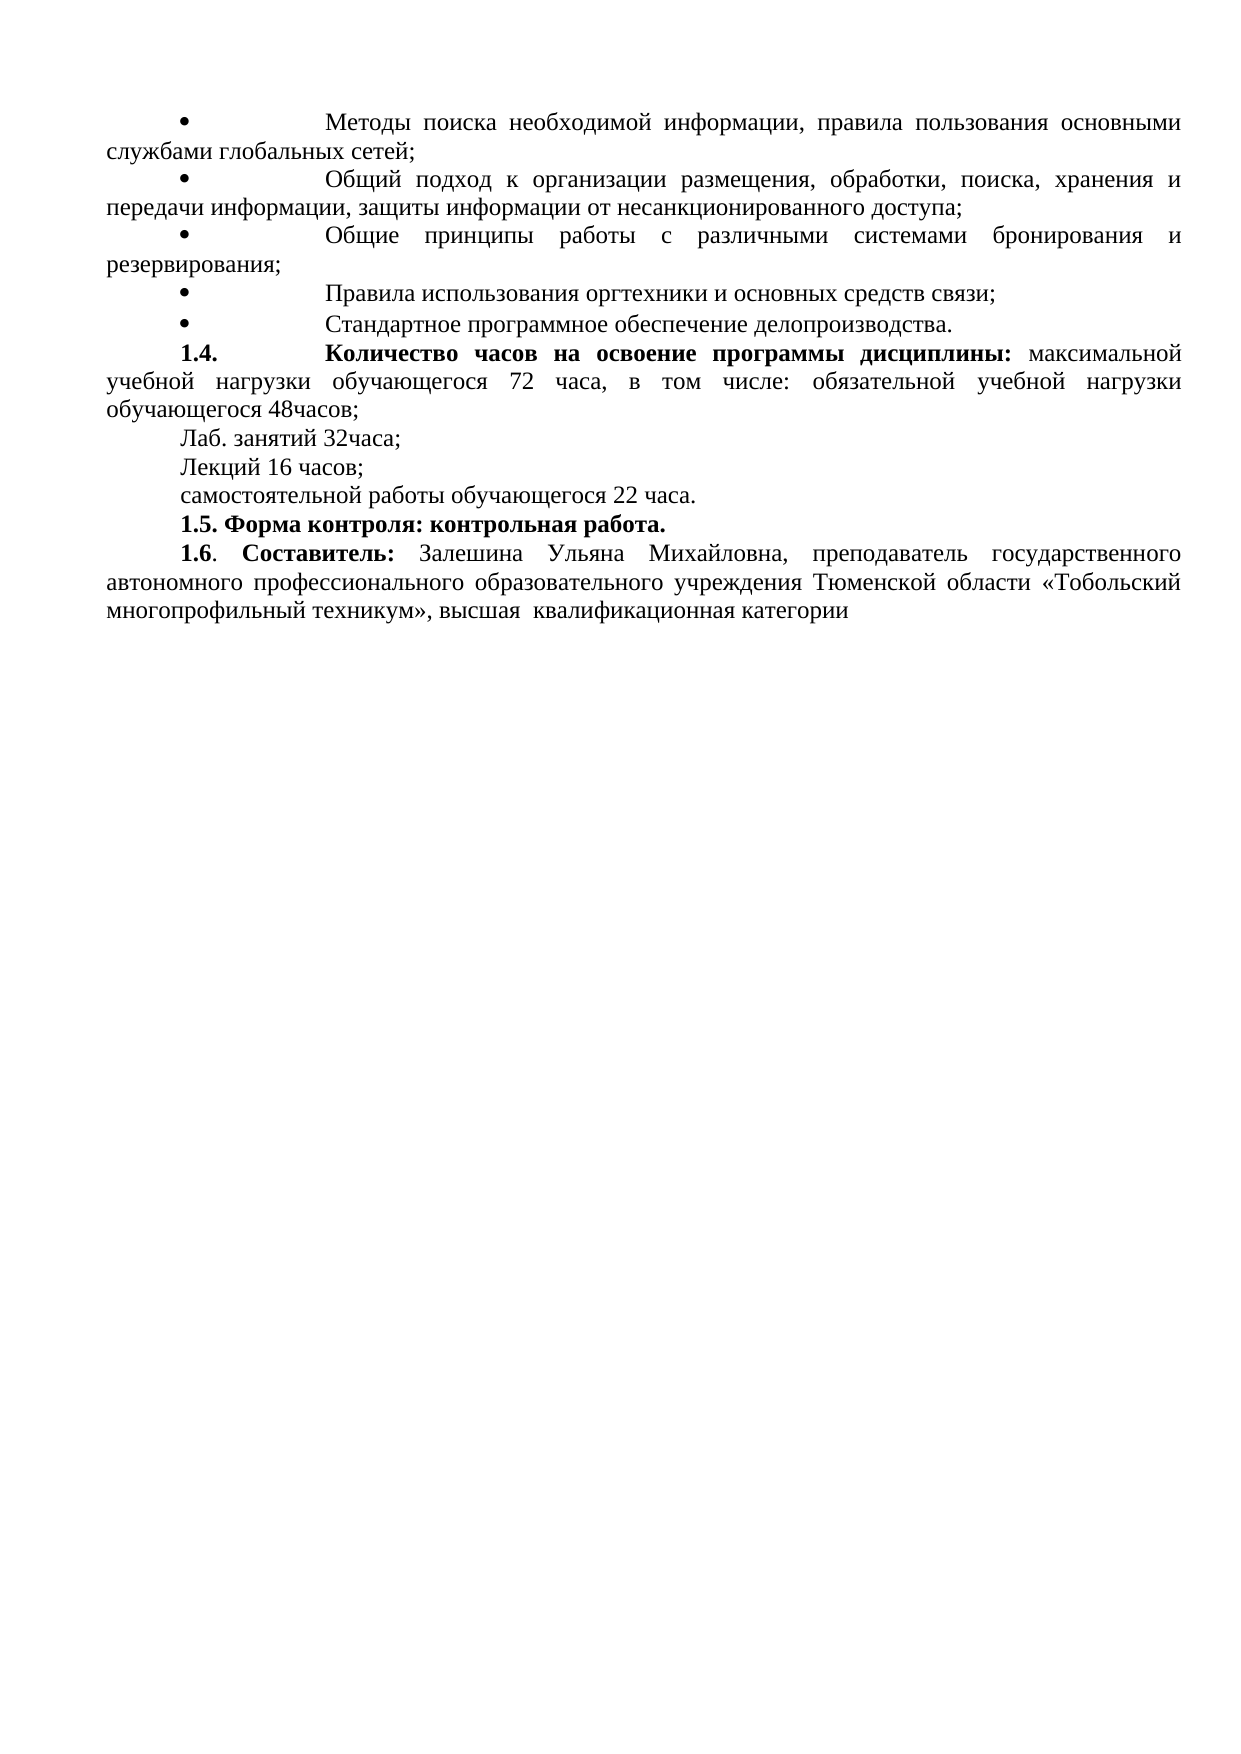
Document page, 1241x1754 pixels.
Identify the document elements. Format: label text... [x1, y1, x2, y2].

list Правила использования оргтехники и основных средств связи; [106, 277, 1182, 308]
text 1.5. Форма контроля: контрольная работа. [106, 509, 1182, 538]
text Лекций 16 часов; [106, 452, 1182, 481]
list Общий подход к организации размещения, обработки, поиска, хранения и передачи информации, защиты информации от несанкционированного доступа; [106, 165, 1182, 221]
list Количество часов на освоение программы дисциплины: максимальной учебной нагрузки обучающегося 72 часа, в том числе: обязательной учебной нагрузки обучающегося 48часов; [106, 338, 1182, 423]
text 1.6. Составитель: Залешина Ульяна Михайловна, преподаватель государственного автономного профессионального образовательного учреждения Тюменской области «Тобольский многопрофильный техникум», высшая квалификационная категории [106, 538, 1182, 624]
list Общие принципы работы с различными системами бронирования и резервирования; [106, 221, 1182, 277]
text самостоятельной работы обучающегося 22 часа. [106, 481, 1182, 509]
list Стандартное программное обеспечение делопроизводства. [106, 308, 1182, 338]
text Лаб. занятий 32часа; [106, 423, 1182, 452]
list Методы поиска необходимой информации, правила пользования основными службами глобальных сетей; [106, 108, 1182, 165]
